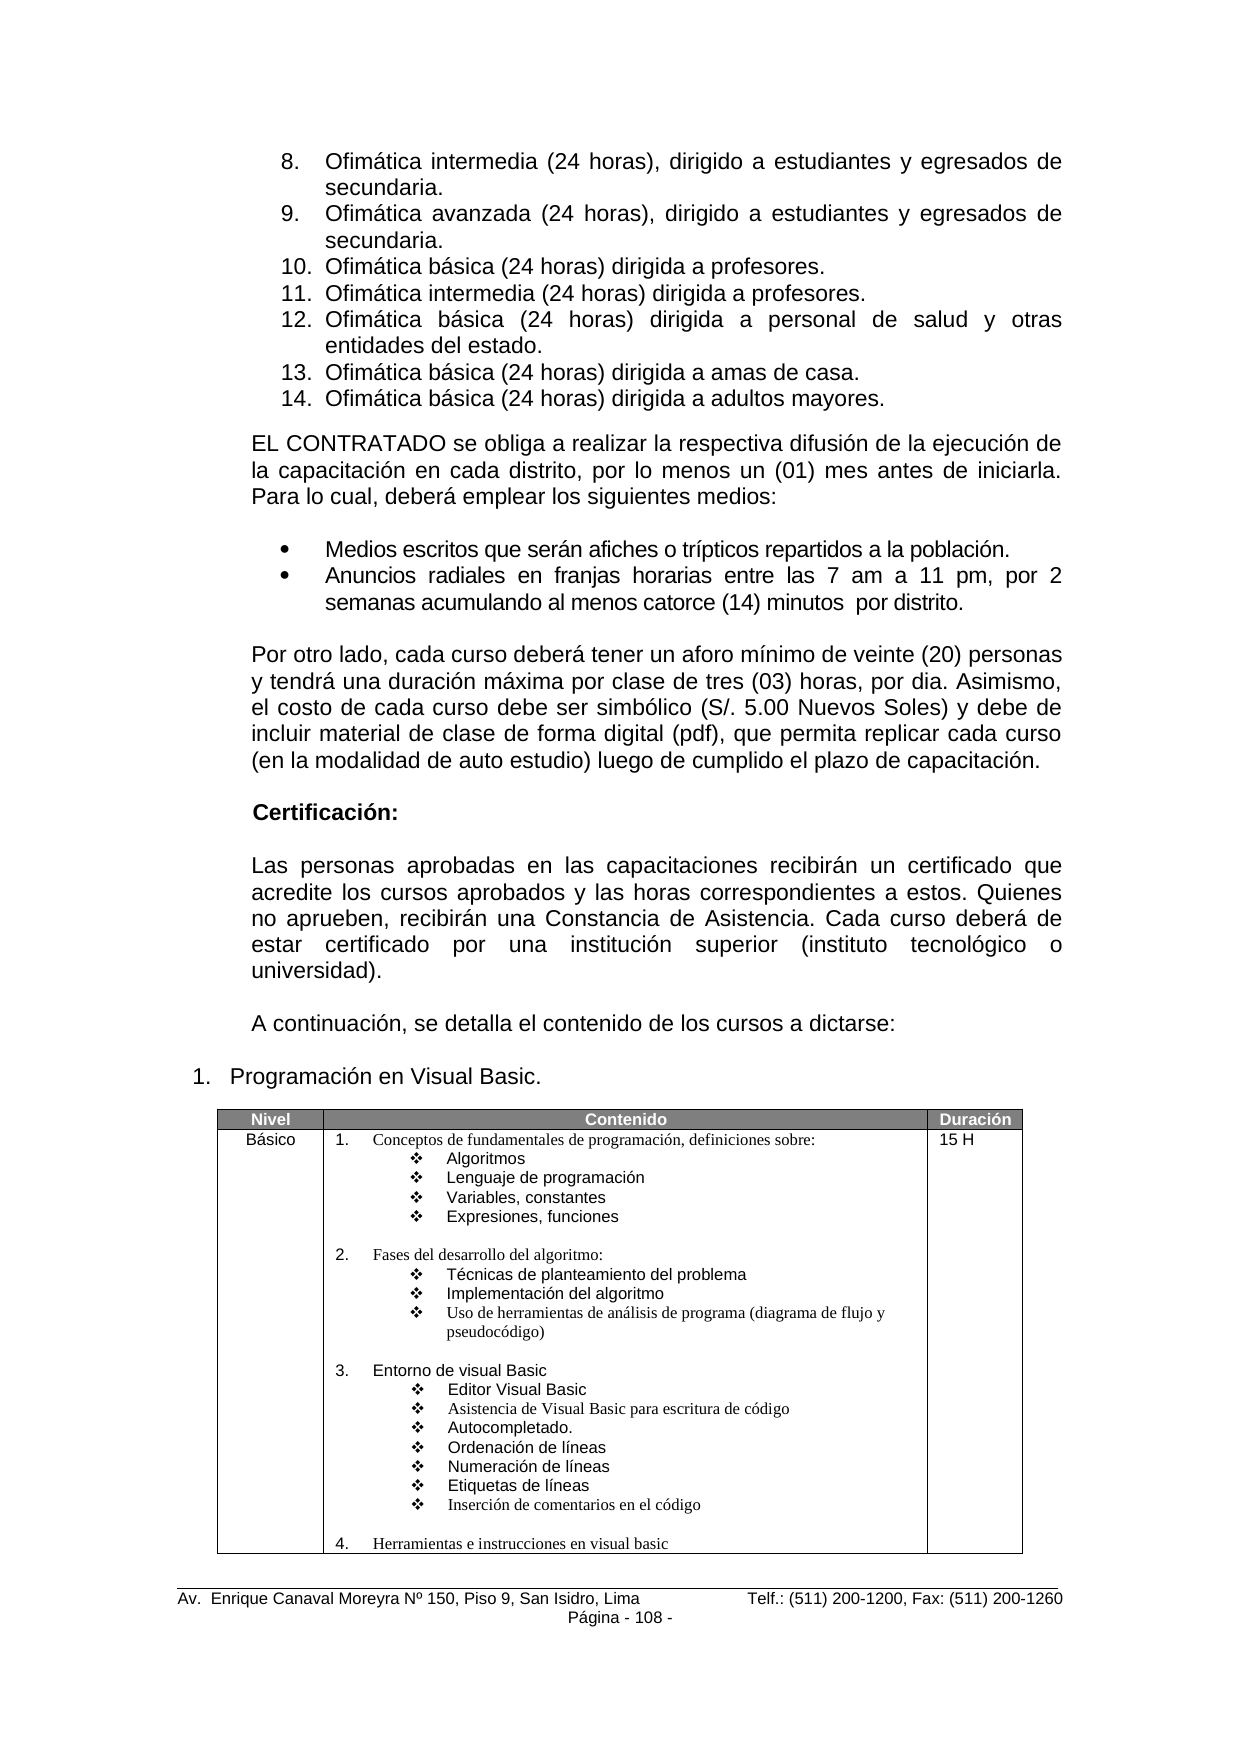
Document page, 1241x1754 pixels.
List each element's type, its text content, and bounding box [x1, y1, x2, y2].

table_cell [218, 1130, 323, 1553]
list Certificación: [252, 799, 1063, 826]
list Anuncios radiales en franjas horarias entre las 7 am a 11 pm, por 2 semanas acumulando al menos catorce (14) minutos por distrito. [281, 562, 1063, 615]
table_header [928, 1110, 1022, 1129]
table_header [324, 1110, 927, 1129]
text A continuación, se detalla el contenido de los cursos a dictarse: [177, 1010, 1063, 1037]
list Ofimática avanzada (24 horas), dirigido a estudiantes y egresados de secundaria. [281, 200, 1063, 253]
list Ofimática básica (24 horas) dirigida a amas de casa. [281, 358, 1063, 385]
text EL CONTRATADO se obliga a realizar la respectiva difusión de la ejecución de la capacitación en cada distrito, por lo menos un (01) mes antes de iniciarla. Para lo cual, deberá emplear los siguientes medios: [251, 430, 1063, 509]
list Ofimática básica (24 horas) dirigida a personal de salud y otras entidades del estado. [281, 306, 1063, 358]
list Ofimática intermedia (24 horas), dirigido a estudiantes y egresados de secundaria. [281, 148, 1063, 200]
text Por otro lado, cada curso deberá tener un aforo mínimo de veinte (20) personas y tendrá una duración máxima por clase de tres (03) horas, por dia. Asimismo, el costo de cada curso debe ser simbólico (S/. 5.00 Nuevos Soles) y debe de incluir material de clase de forma digital (pdf), que permita replicar cada curso (en la modalidad de auto estudio) luego de cumplido el plazo de capacitación. [251, 641, 1063, 773]
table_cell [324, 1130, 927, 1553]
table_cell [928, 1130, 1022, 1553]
list Ofimática básica (24 horas) dirigida a profesores. [281, 253, 1063, 279]
list Programación en Visual Basic. [192, 1063, 1063, 1089]
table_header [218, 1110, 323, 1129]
list Medios escritos que serán afiches o trípticos repartidos a la población. [281, 536, 1063, 562]
text Las personas aprobadas en las capacitaciones recibirán un certificado que acredite los cursos aprobados y las horas correspondientes a estos. Quienes no aprueben, recibirán una Constancia de Asistencia. Cada curso deberá de estar certificado por una institución superior (instituto tecnológico o universidad). [251, 852, 1063, 984]
list Ofimática intermedia (24 horas) dirigida a profesores. [281, 279, 1063, 306]
list Ofimática básica (24 horas) dirigida a adultos mayores. [281, 385, 1063, 411]
